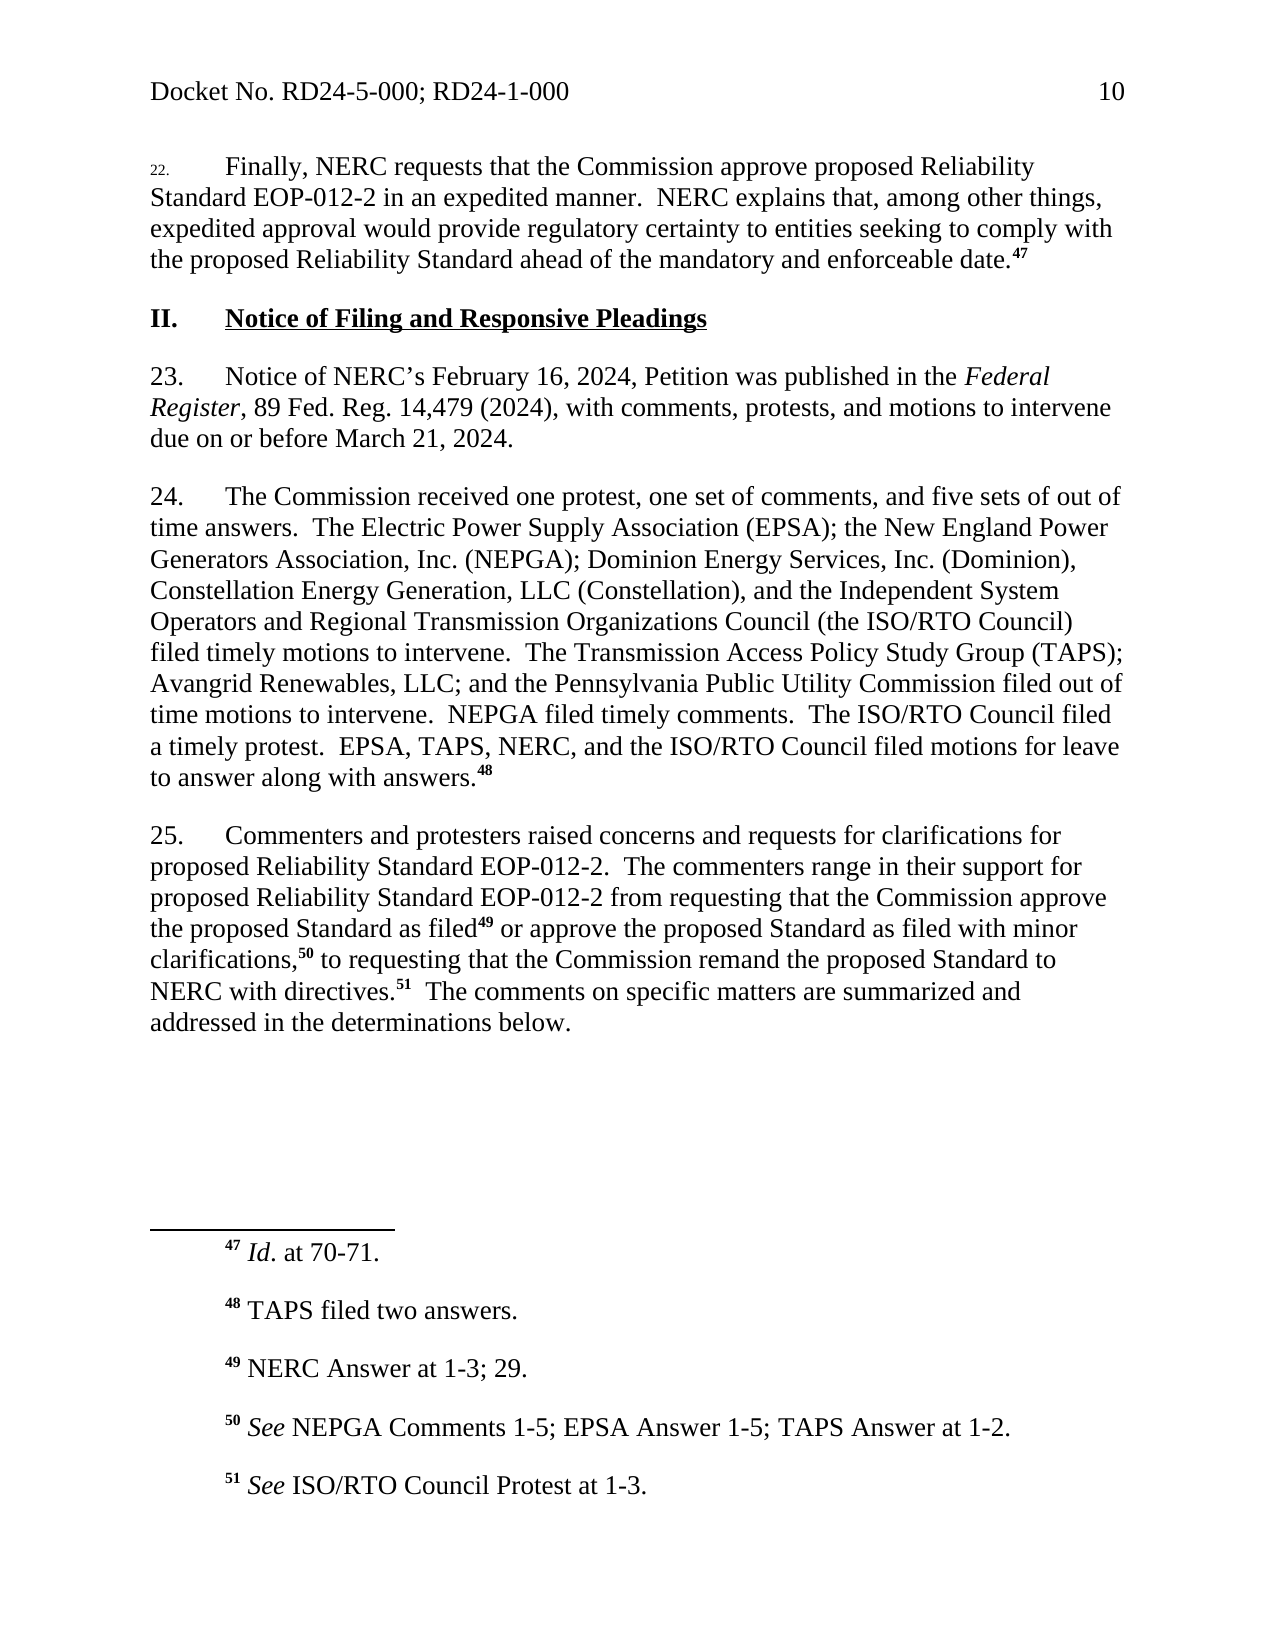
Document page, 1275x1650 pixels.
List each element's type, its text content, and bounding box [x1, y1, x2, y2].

text Finally, NERC requests that the Commission approve proposed Reliability Standard EOP-012-2 in an expedited manner. NERC explains that, among other things, expedited approval would provide regulatory certainty to entities seeking to comply with the proposed Reliability Standard ahead of the mandatory and enforceable date. [150, 150, 1125, 274]
subtitle Notice of Filing and Responsive Pleadings [150, 302, 1125, 333]
text Notice of NERC’s February 16, 2024, Petition was published in the Federal Register, 89 Fed. Reg. 14,479 (2024), with comments, protests, and motions to intervene due on or before March 21, 2024. [150, 360, 1125, 453]
text The Commission received one protest, one set of comments, and five sets of out of time answers. The Electric Power Supply Association (EPSA); the New England Power Generators Association, Inc. (NEPGA); Dominion Energy Services, Inc. (Dominion), Constellation Energy Generation, LLC (Constellation), and the Independent System Operators and Regional Transmission Organizations Council (the ISO/RTO Council) filed timely motions to intervene. The Transmission Access Policy Study Group (TAPS); Avangrid Renewables, LLC; and the Pennsylvania Public Utility Commission filed out of time motions to intervene. NEPGA filed timely comments. The ISO/RTO Council filed a timely protest. EPSA, TAPS, NERC, and the ISO/RTO Council filed motions for leave to answer along with answers. [150, 480, 1125, 792]
text Commenters and protesters raised concerns and requests for clarifications for proposed Reliability Standard EOP-012-2. The commenters range in their support for proposed Reliability Standard EOP-012-2 from requesting that the Commission approve the proposed Standard as filed or approve the proposed Standard as filed with minor clarifications, to requesting that the Commission remand the proposed Standard to NERC with directives. The comments on specific matters are summarized and addressed in the determinations below. [150, 819, 1125, 1037]
